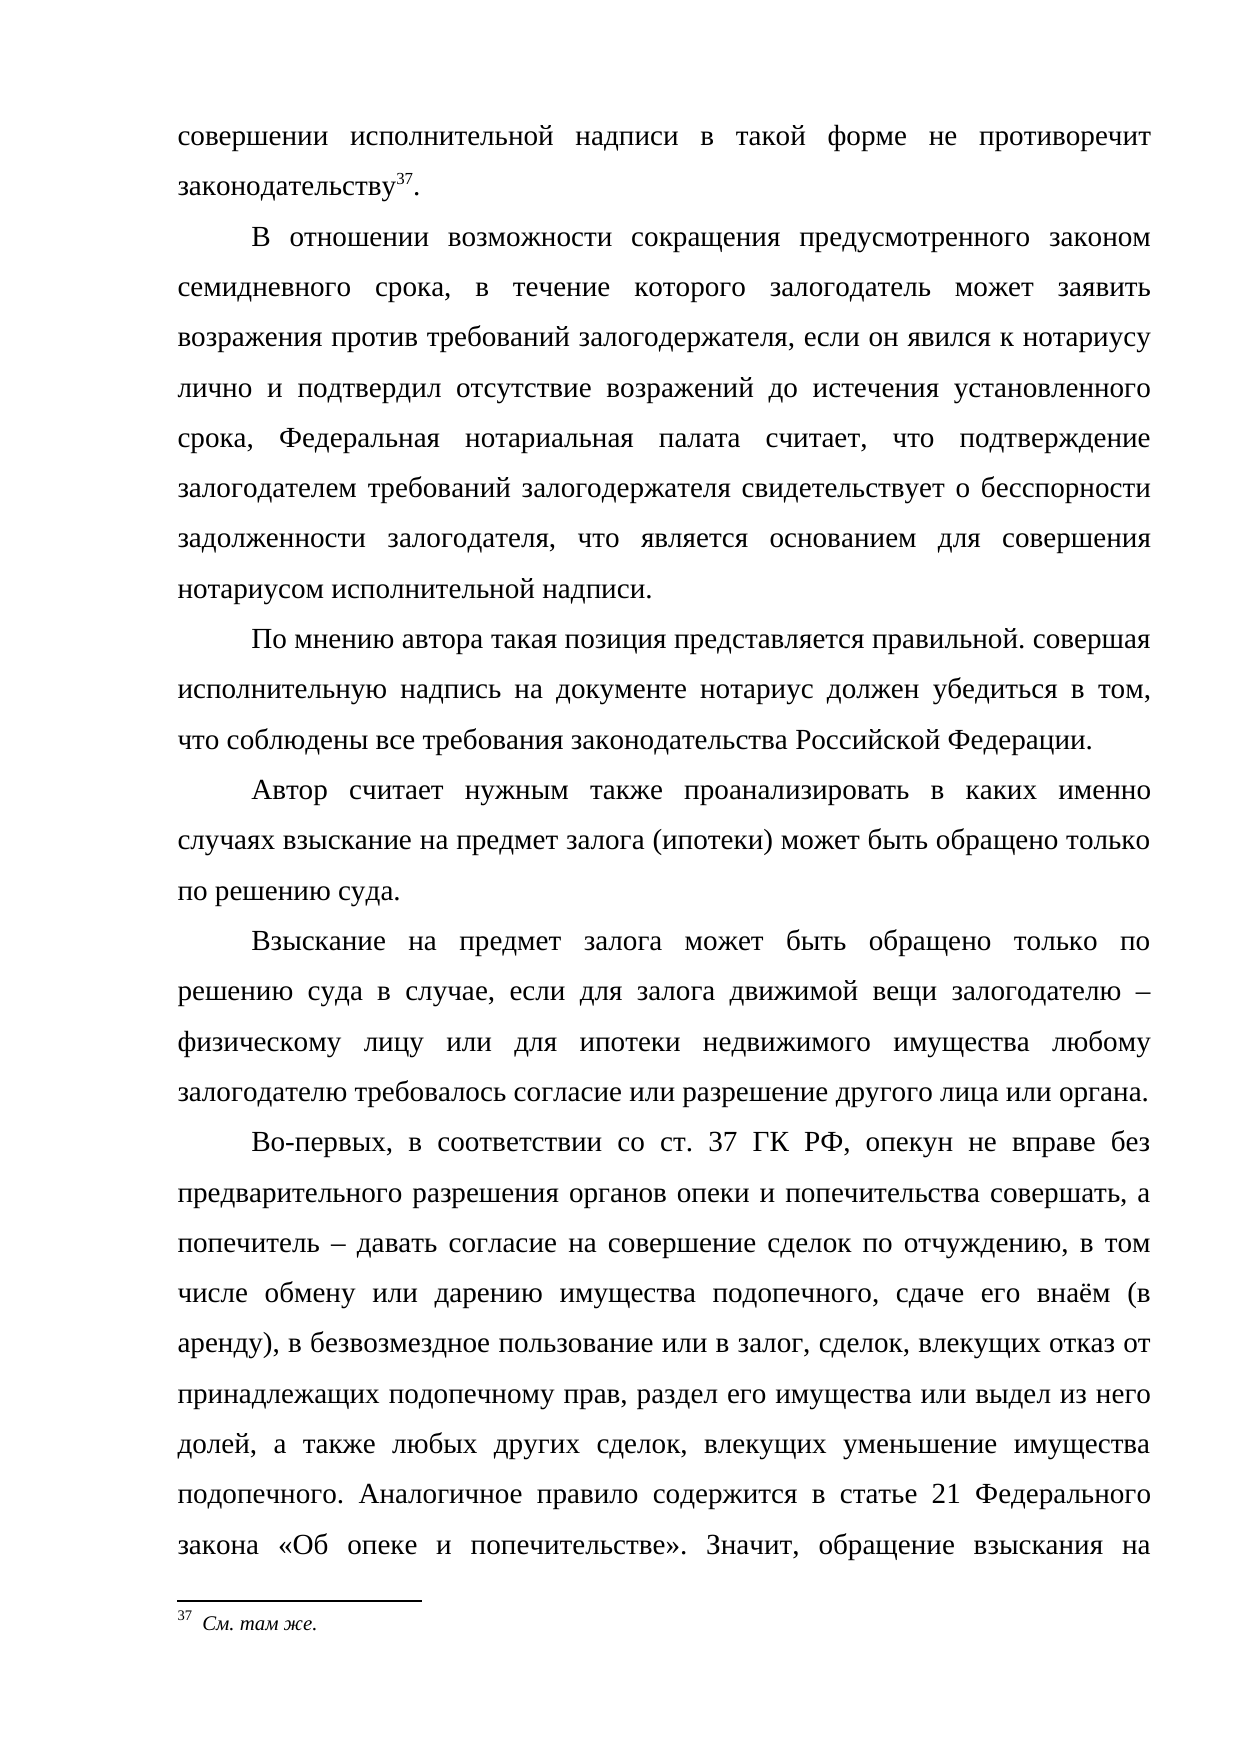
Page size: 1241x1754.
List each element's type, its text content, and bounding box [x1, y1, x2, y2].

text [177, 118, 1152, 202]
text Взыскание на предмет залога может быть обращено только по решению суда в случае, если для залога движимой вещи залогодателю – физическому лицу или для ипотеки недвижимого имущества любому залогодателю требовалось согласие или разрешение другого лица или органа. [177, 923, 1152, 1108]
text В отношении возможности сокращения предусмотренного законом семидневного срока, в течение которого залогодатель может заявить возражения против требований залогодержателя, если он явился к нотариусу лично и подтвердил отсутствие возражений до истечения установленного срока, Федеральная нотариальная палата считает, что подтверждение залогодателем требований залогодержателя свидетельствует о бесспорности задолженности залогодателя, что является основанием для совершения нотариусом исполнительной надписи. [177, 219, 1152, 604]
text Автор считает нужным также проанализировать в каких именно случаях взыскание на предмет залога (ипотеки) может быть обращено только по решению суда. [177, 772, 1152, 906]
text По мнению автора такая позиция представляется правильной. совершая исполнительную надпись на документе нотариус должен убедиться в том, что соблюдены все требования законодательства Российской Федерации. [177, 621, 1152, 755]
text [177, 1124, 1152, 1560]
